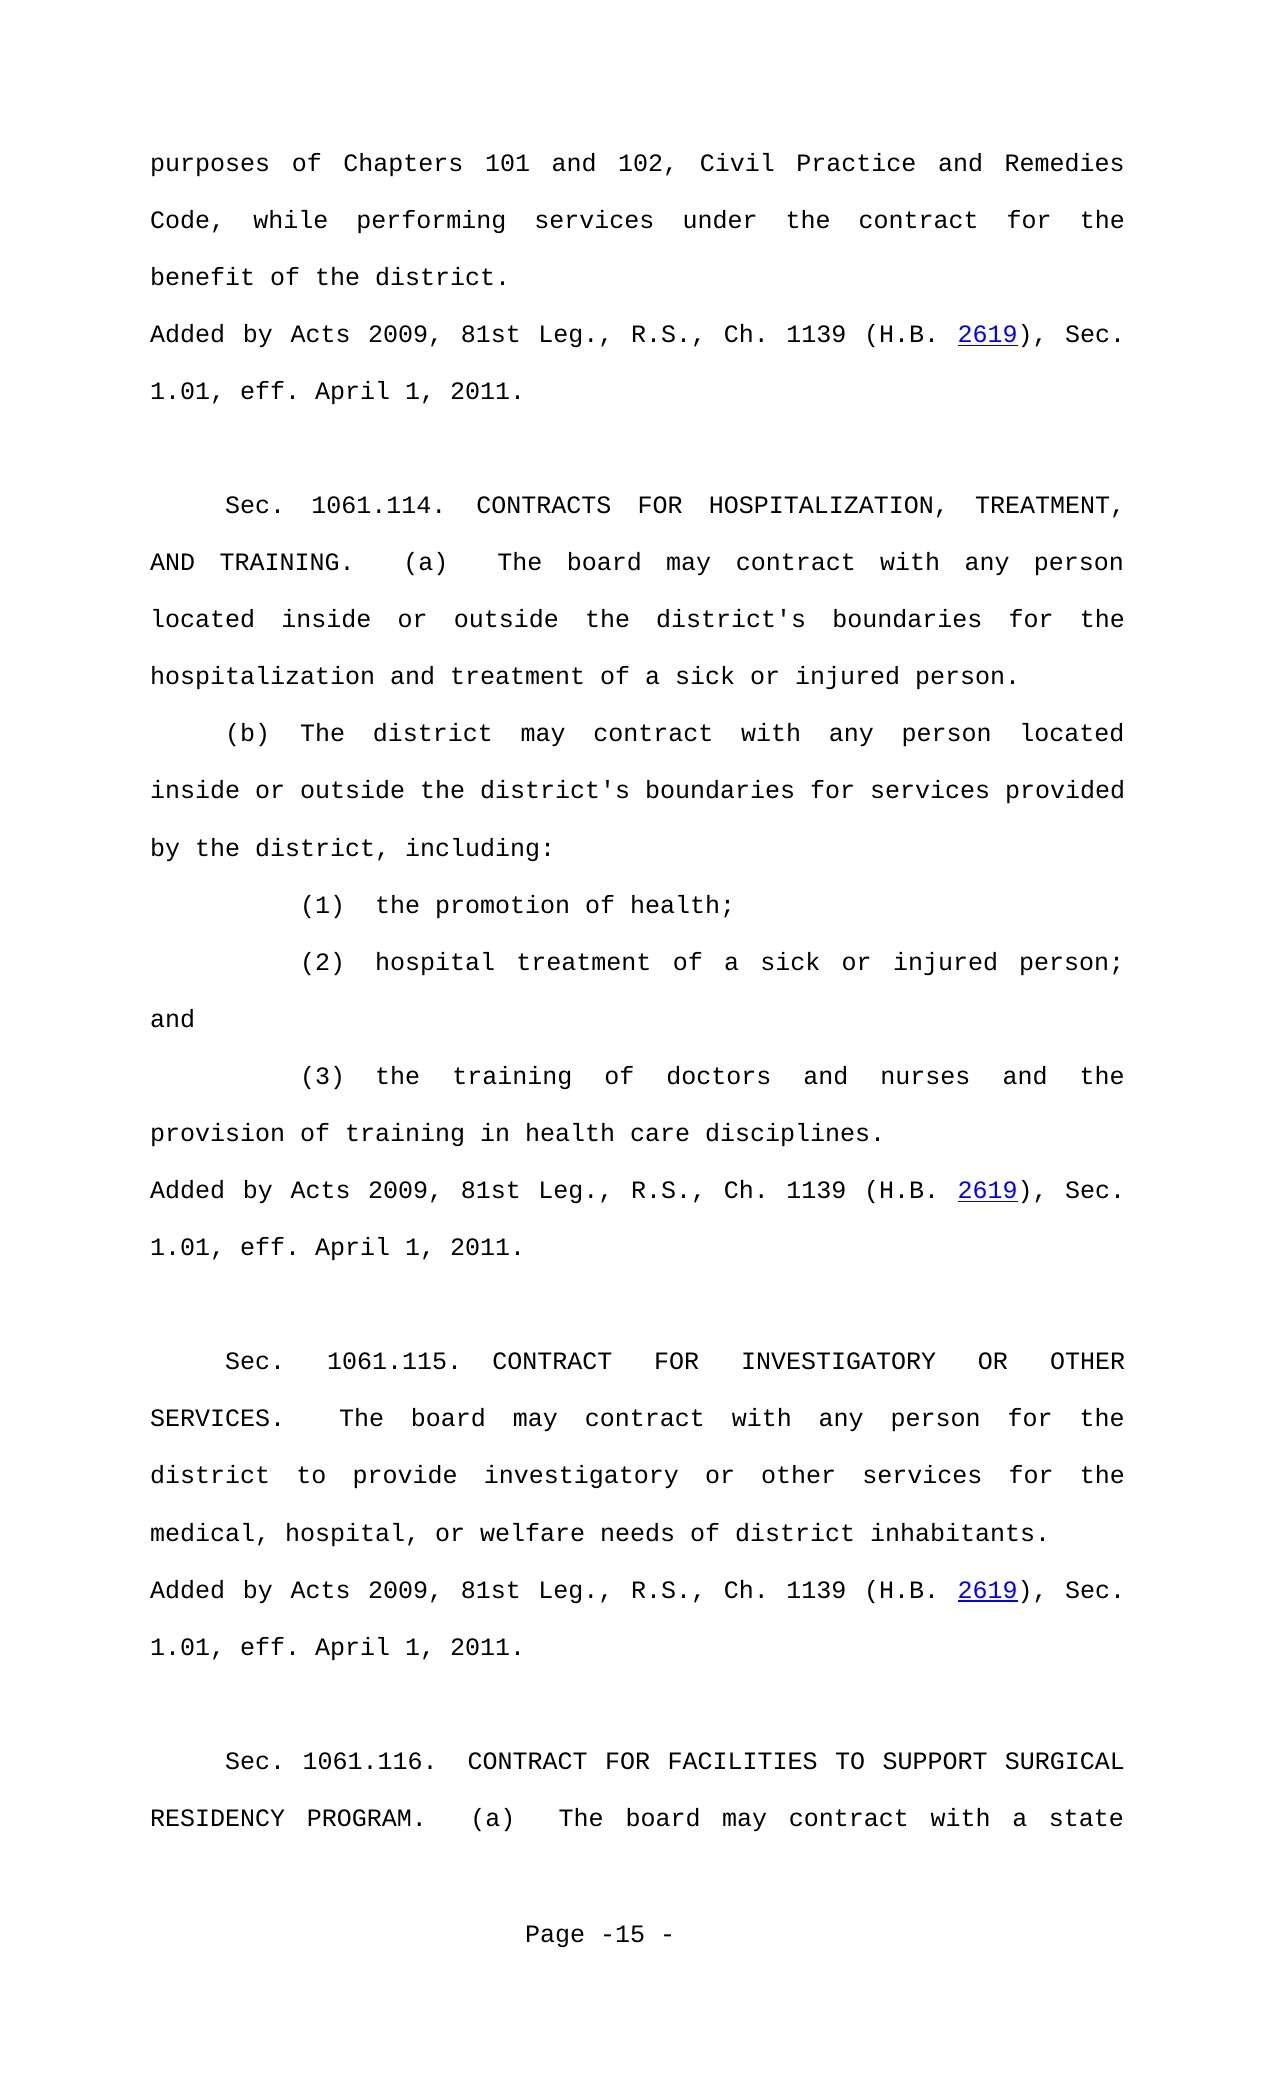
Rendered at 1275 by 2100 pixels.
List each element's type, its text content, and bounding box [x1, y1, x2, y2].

text Added by Acts 2009, 81st Leg., R.S., Ch. 1139 (H.B. 2619), Sec. 1.01, eff. April 1, 2011. [150, 321, 1125, 407]
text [150, 150, 1125, 293]
text (b) The district may contract with any person located inside or outside the district's boundaries for services provided by the district, including: [150, 721, 1125, 863]
text Added by Acts 2009, 81st Leg., R.S., Ch. 1139 (H.B. 2619), Sec. 1.01, eff. April 1, 2011. [150, 1577, 1125, 1663]
text Sec. 1061.115. CONTRACT FOR INVESTIGATORY OR OTHER SERVICES. The board may contract with any person for the district to provide investigatory or other services for the medical, hospital, or welfare needs of district inhabitants. [150, 1349, 1125, 1548]
text Sec. 1061.114. CONTRACTS FOR HOSPITALIZATION, TREATMENT, AND TRAINING. (a) The board may contract with any person located inside or outside the district's boundaries for the hospitalization and treatment of a sick or injured person. [150, 492, 1125, 692]
text (2) hospital treatment of a sick or injured person; and [150, 949, 1125, 1035]
text (1) the promotion of health; [150, 892, 1125, 921]
text Added by Acts 2009, 81st Leg., R.S., Ch. 1139 (H.B. 2619), Sec. 1.01, eff. April 1, 2011. [150, 1177, 1125, 1263]
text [150, 1748, 1125, 1834]
text (3) the training of doctors and nurses and the provision of training in health care disciplines. [150, 1063, 1125, 1149]
